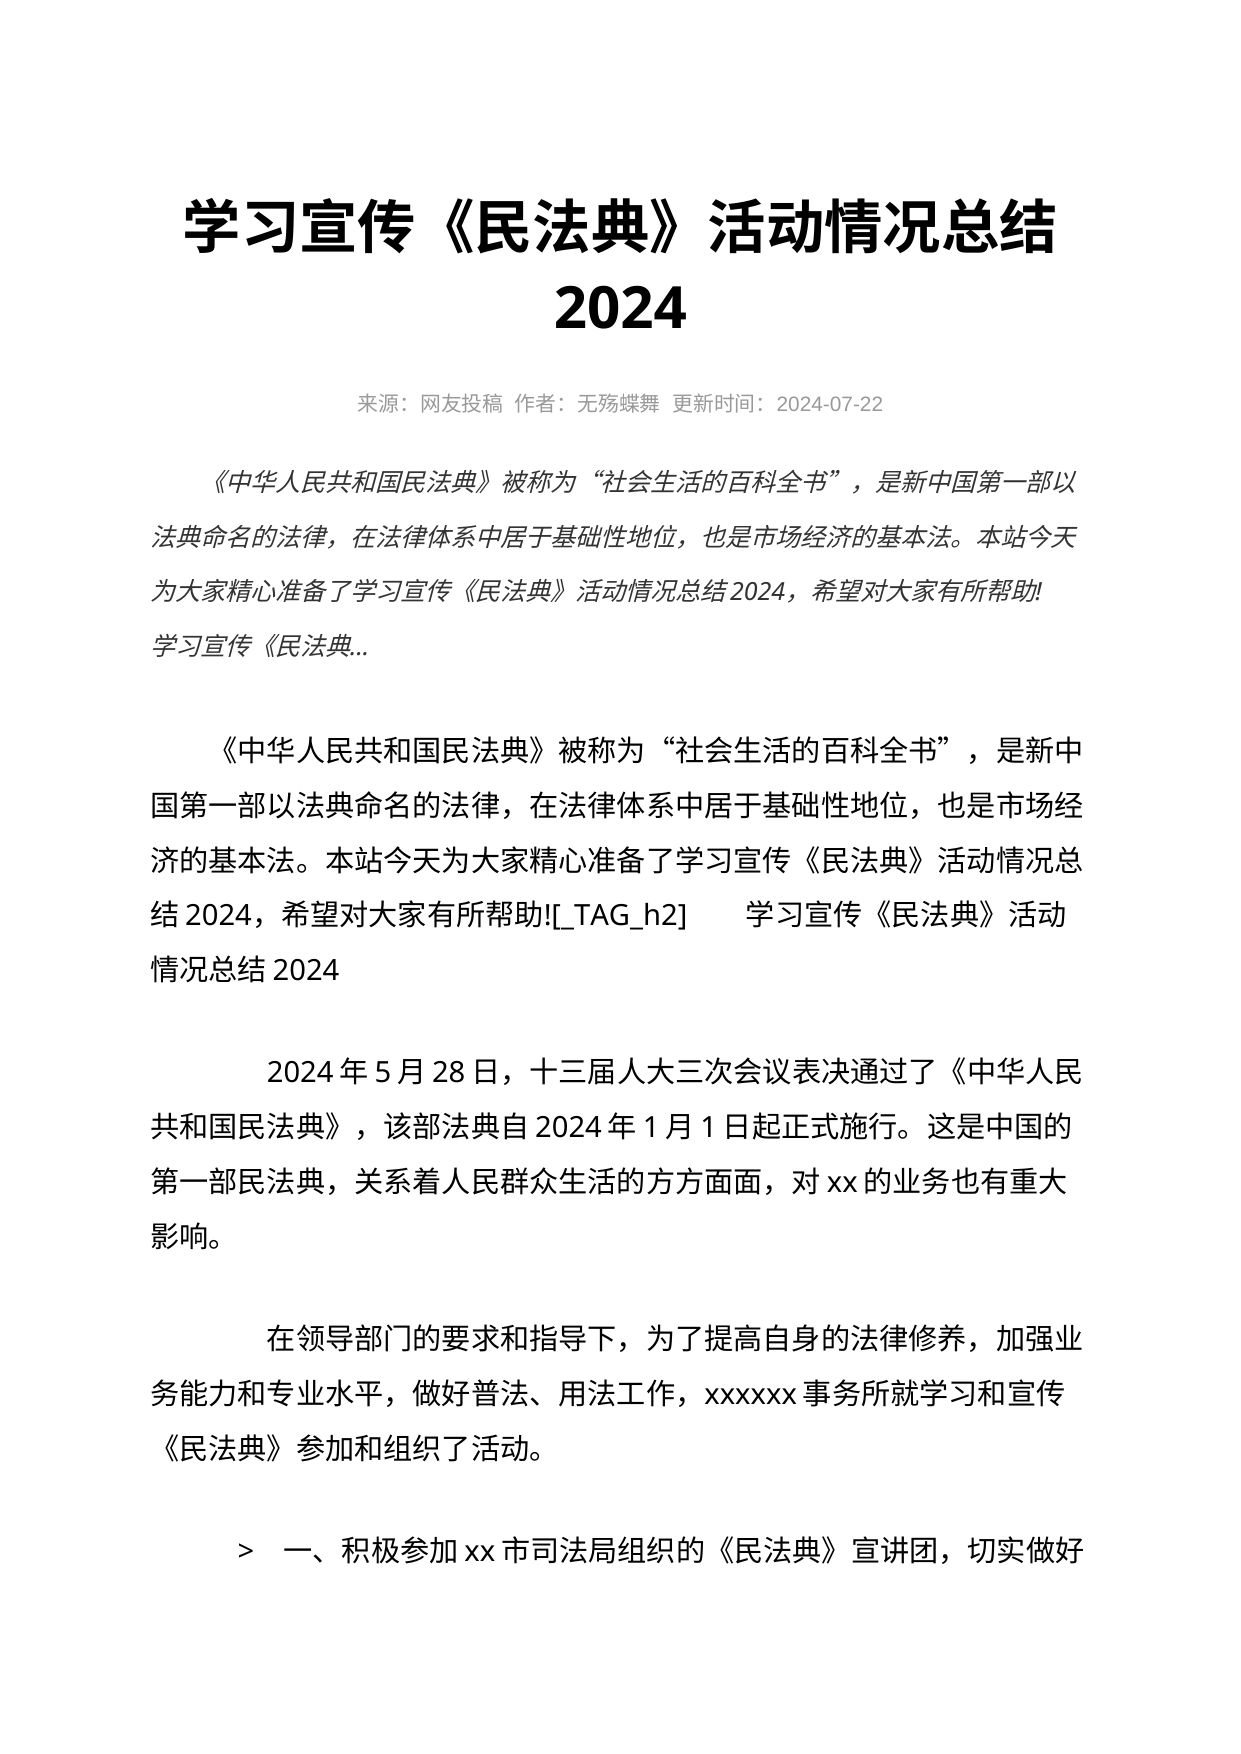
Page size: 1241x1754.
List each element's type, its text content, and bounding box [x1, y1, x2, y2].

text 2024年5月28日，十三届人大三次会议表决通过了《中华人民共和国民法典》，该部法典自2024年1月1日起正式施行。这是中国的第一部民法典，关系着人民群众生活的方方面面，对xx的业务也有重大影响。 [150, 1049, 1090, 1256]
text 《中华人民共和国民法典》被称为“社会生活的百科全书”，是新中国第一部以法典命名的法律，在法律体系中居于基础性地位，也是市场经济的基本法。本站今天为大家精心准备了学习宣传《民法典》活动情况总结2024，希望对大家有所帮助![_TAG_h2] 学习宣传《民法典》活动情况总结2024 [150, 727, 1090, 989]
subtitle 学习宣传《民法典》活动情况总结2024 [150, 181, 1090, 345]
text 在领导部门的要求和指导下，为了提高自身的法律修养，加强业务能力和专业水平，做好普法、用法工作，xxxxxx事务所就学习和宣传《民法典》参加和组织了活动。 [150, 1316, 1090, 1468]
text 《中华人民共和国民法典》被称为“社会生活的百科全书”，是新中国第一部以法典命名的法律，在法律体系中居于基础性地位，也是市场经济的基本法。本站今天为大家精心准备了学习宣传《民法典》活动情况总结2024，希望对大家有所帮助! 学习宣传《民法典... [150, 463, 1090, 662]
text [150, 1527, 1090, 1570]
text 来源：网友投稿 作者：无殇蝶舞 更新时间：2024-07-22 [150, 392, 1090, 416]
